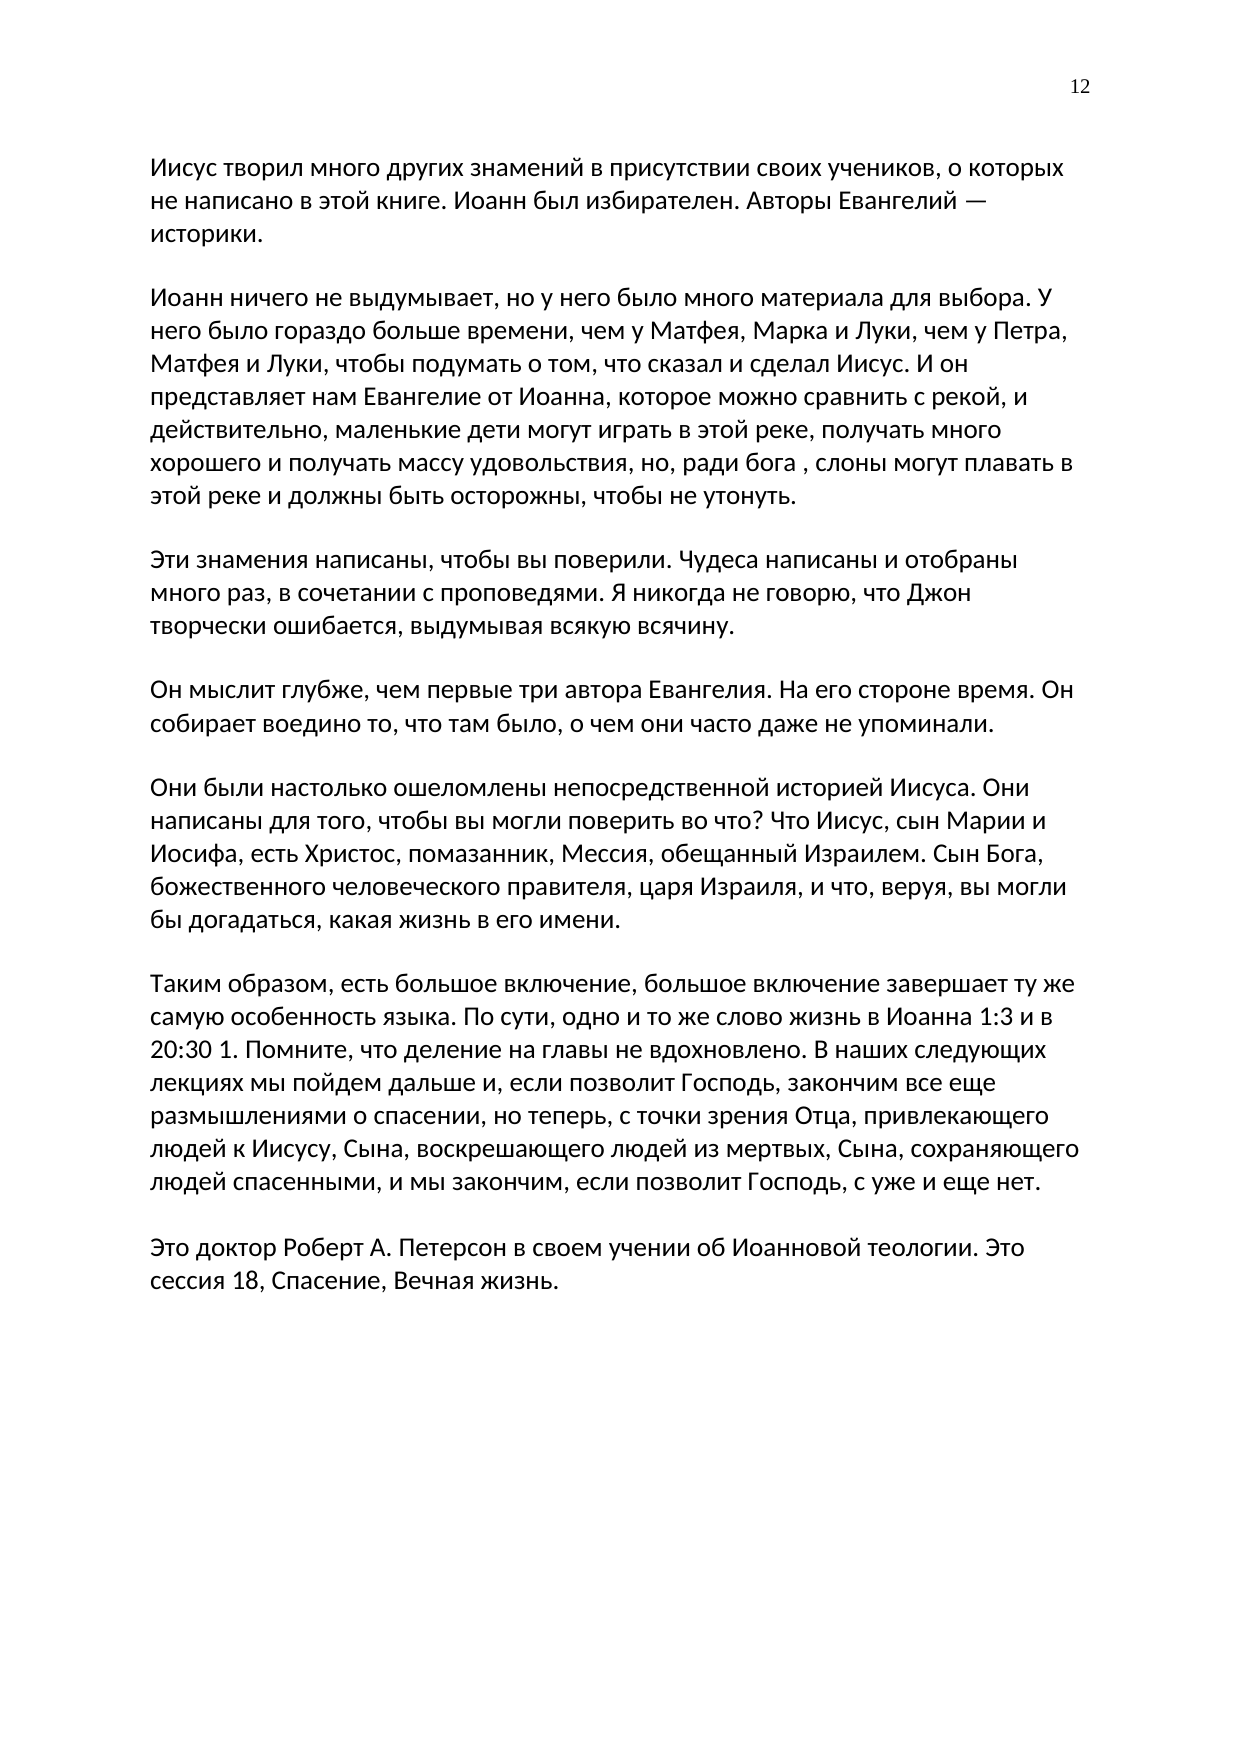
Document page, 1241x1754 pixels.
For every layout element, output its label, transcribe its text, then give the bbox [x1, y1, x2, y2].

text Эти знамения написаны, чтобы вы поверили. Чудеса написаны и отобраны много раз, в сочетании с проповедями. Я никогда не говорю, что Джон творчески ошибается, выдумывая всякую всячину. [150, 542, 1090, 642]
text Они были настолько ошеломлены непосредственной историей Иисуса. Они написаны для того, чтобы вы могли поверить во что? Что Иисус, сын Марии и Иосифа, есть Христос, помазанник, Мессия, обещанный Израилем. Сын Бога, божественного человеческого правителя, царя Израиля, и что, веруя, вы могли бы догадаться, какая жизнь в его имени. [150, 770, 1090, 935]
text Иоанн ничего не выдумывает, но у него было много материала для выбора. У него было гораздо больше времени, чем у Матфея, Марка и Луки, чем у Петра, Матфея и Луки, чтобы подумать о том, что сказал и сделал Иисус. И он представляет нам Евангелие от Иоанна, которое можно сравнить с рекой, и действительно, маленькие дети могут играть в этой реке, получать много хорошего и получать массу удовольствия, но, ради бога , слоны могут плавать в этой реке и должны быть осторожны, чтобы не утонуть. [150, 280, 1090, 511]
text Он мыслит глубже, чем первые три автора Евангелия. На его стороне время. Он собирает воедино то, что там было, о чем они часто даже не упоминали. [150, 673, 1090, 739]
text Иисус творил много других знамений в присутствии своих учеников, о которых не написано в этой книге. Иоанн был избирателен. Авторы Евангелий — историки. [150, 150, 1090, 249]
text Таким образом, есть большое включение, большое включение завершает ту же самую особенность языка. По сути, одно и то же слово жизнь в Иоанна 1:3 и в 20:30 1. Помните, что деление на главы не вдохновлено. В наших следующих лекциях мы пойдем дальше и, если позволит Господь, закончим все еще размышлениями о спасении, но теперь, с точки зрения Отца, привлекающего людей к Иисусу, Сына, воскрешающего людей из мертвых, Сына, сохраняющего людей спасенными, и мы закончим, если позволит Господь, с уже и еще нет. Это доктор Роберт А. Петерсон в своем учении об Иоанновой теологии. Это сессия 18, Спасение, Вечная жизнь. [150, 966, 1090, 1320]
